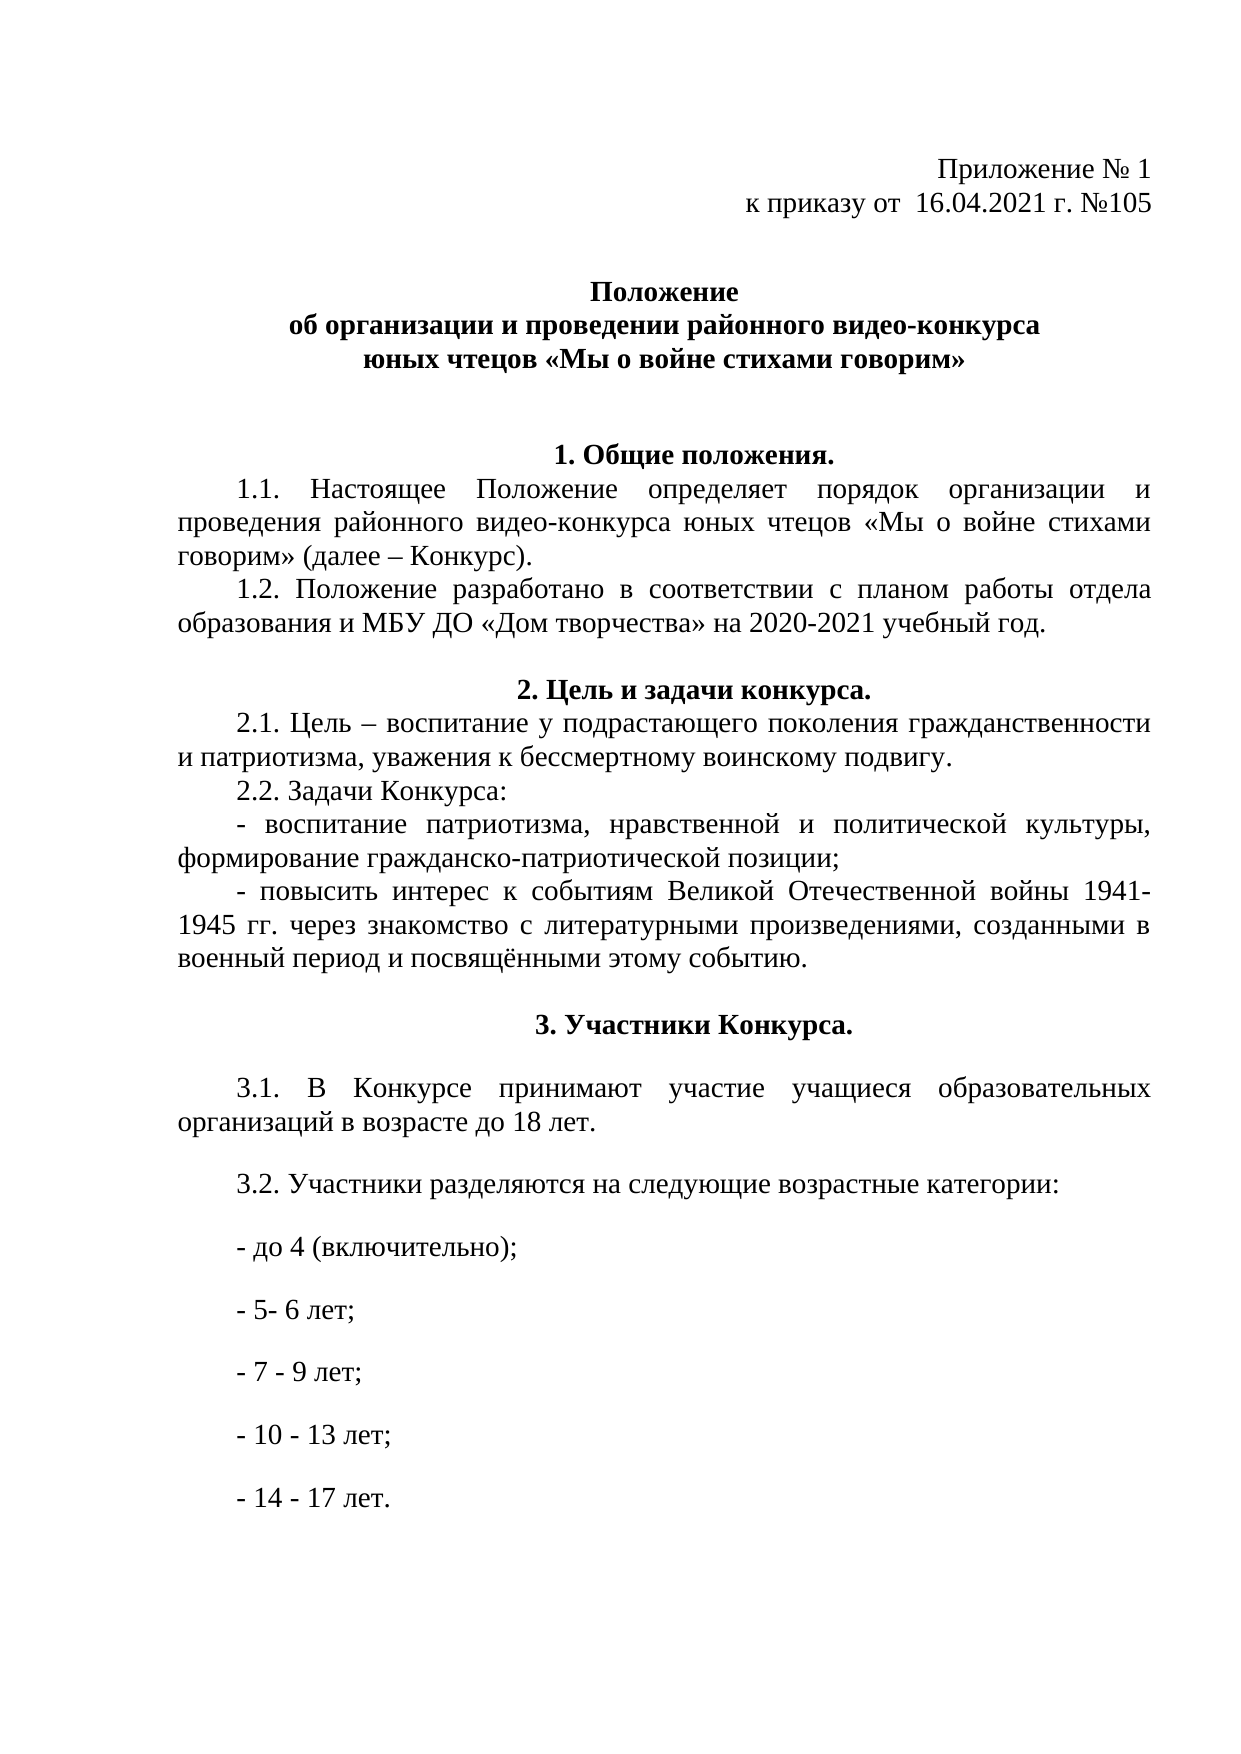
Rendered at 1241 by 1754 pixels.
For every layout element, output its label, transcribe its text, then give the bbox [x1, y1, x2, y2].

text - 5- 6 лет; [177, 1292, 1152, 1325]
text - 14 - 17 лет. [177, 1480, 1152, 1513]
text 3. Участники Конкурса. [177, 1007, 1152, 1041]
text Положение [177, 274, 1152, 307]
text 2.1. Цель – воспитание у подрастающего поколения гражданственности и патриотизма, уважения к бессмертному воинскому подвигу. [177, 706, 1152, 773]
text - до 4 (включительно); [177, 1229, 1152, 1263]
text Приложение № 1 [177, 152, 1152, 185]
text - 10 - 13 лет; [177, 1417, 1152, 1451]
text юных чтецов «Мы о войне стихами говорим» [177, 341, 1152, 374]
text 3.1. В Конкурсе принимают участие учащиеся образовательных организаций в возрасте до 18 лет. [177, 1070, 1152, 1137]
text 2.2. Задачи Конкурса: [177, 773, 1152, 806]
text - повысить интерес к событиям Великой Отечественной войны 1941-1945 гг. через знакомство с литературными произведениями, созданными в военный период и посвящёнными этому событию. [177, 873, 1152, 974]
text к приказу от 16.04.2021 г. №105 [177, 185, 1152, 219]
text 1.2. Положение разработано в соответствии с планом работы отдела образования и МБУ ДО «Дом творчества» на 2020-2021 учебный год. [177, 571, 1152, 638]
text об организации и проведении районного видео-конкурса [177, 307, 1152, 341]
text 3.2. Участники разделяются на следующие возрастные категории: [177, 1166, 1152, 1200]
text - 7 - 9 лет; [177, 1354, 1152, 1388]
text - воспитание патриотизма, нравственной и политической культуры, формирование гражданско-патриотической позиции; [177, 806, 1152, 873]
text 1. Общие положения. [177, 437, 1152, 471]
text 2. Цель и задачи конкурса. [177, 672, 1152, 706]
text 1.1. Настоящее Положение определяет порядок организации и проведения районного видео-конкурса юных чтецов «Мы о войне стихами говорим» (далее – Конкурс). [177, 471, 1152, 571]
